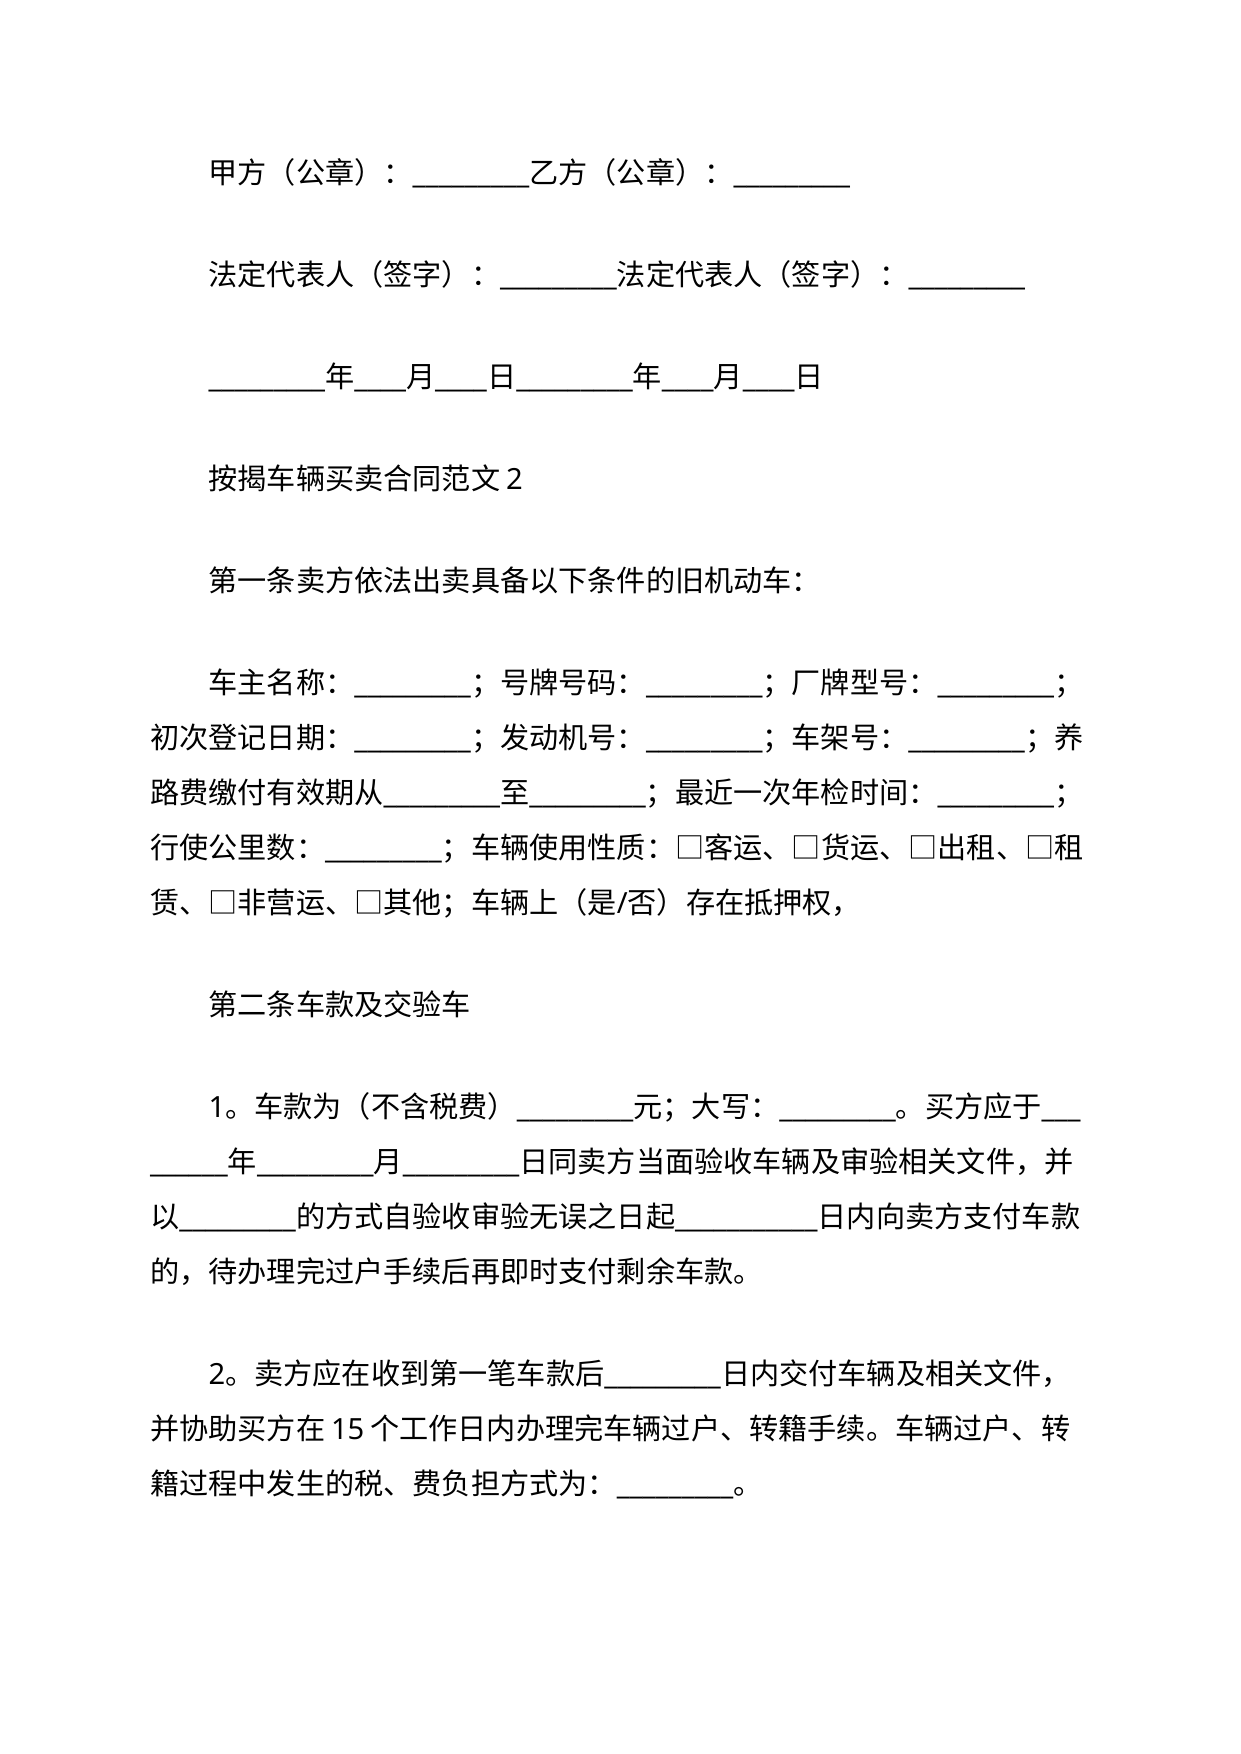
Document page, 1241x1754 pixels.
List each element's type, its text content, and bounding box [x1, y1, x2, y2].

text 按揭车辆买卖合同范文2 [150, 456, 1090, 498]
text 甲方（公章）：_________乙方（公章）：_________ [150, 150, 1090, 192]
text 第一条卖方依法出卖具备以下条件的旧机动车： [150, 558, 1090, 600]
text _________年____月____日_________年____月____日 [150, 354, 1090, 396]
text 2。卖方应在收到第一笔车款后_________日内交付车辆及相关文件，并协助买方在15个工作日内办理完车辆过户、转籍手续。车辆过户、转籍过程中发生的税、费负担方式为：_________。 [150, 1350, 1090, 1503]
text 1。车款为（不含税费）_________元；大写：_________。买方应于_________年_________月_________日同卖方当面验收车辆及审验相关文件，并以_________的方式自验收审验无误之日起___________日内向卖方支付车款的，待办理完过户手续后再即时支付剩余车款。 [150, 1083, 1090, 1291]
text 第二条车款及交验车 [150, 982, 1090, 1024]
text 车主名称：_________；号牌号码：_________；厂牌型号：_________；初次登记日期：_________；发动机号：_________；车架号：_________；养路费缴付有效期从_________至_________；最近一次年检时间：_________；行使公里数：_________；车辆使用性质：□客运、□货运、□出租、□租赁、□非营运、□其他；车辆上（是/否）存在抵押权， [150, 660, 1090, 922]
text 法定代表人（签字）：_________法定代表人（签字）：_________ [150, 252, 1090, 294]
